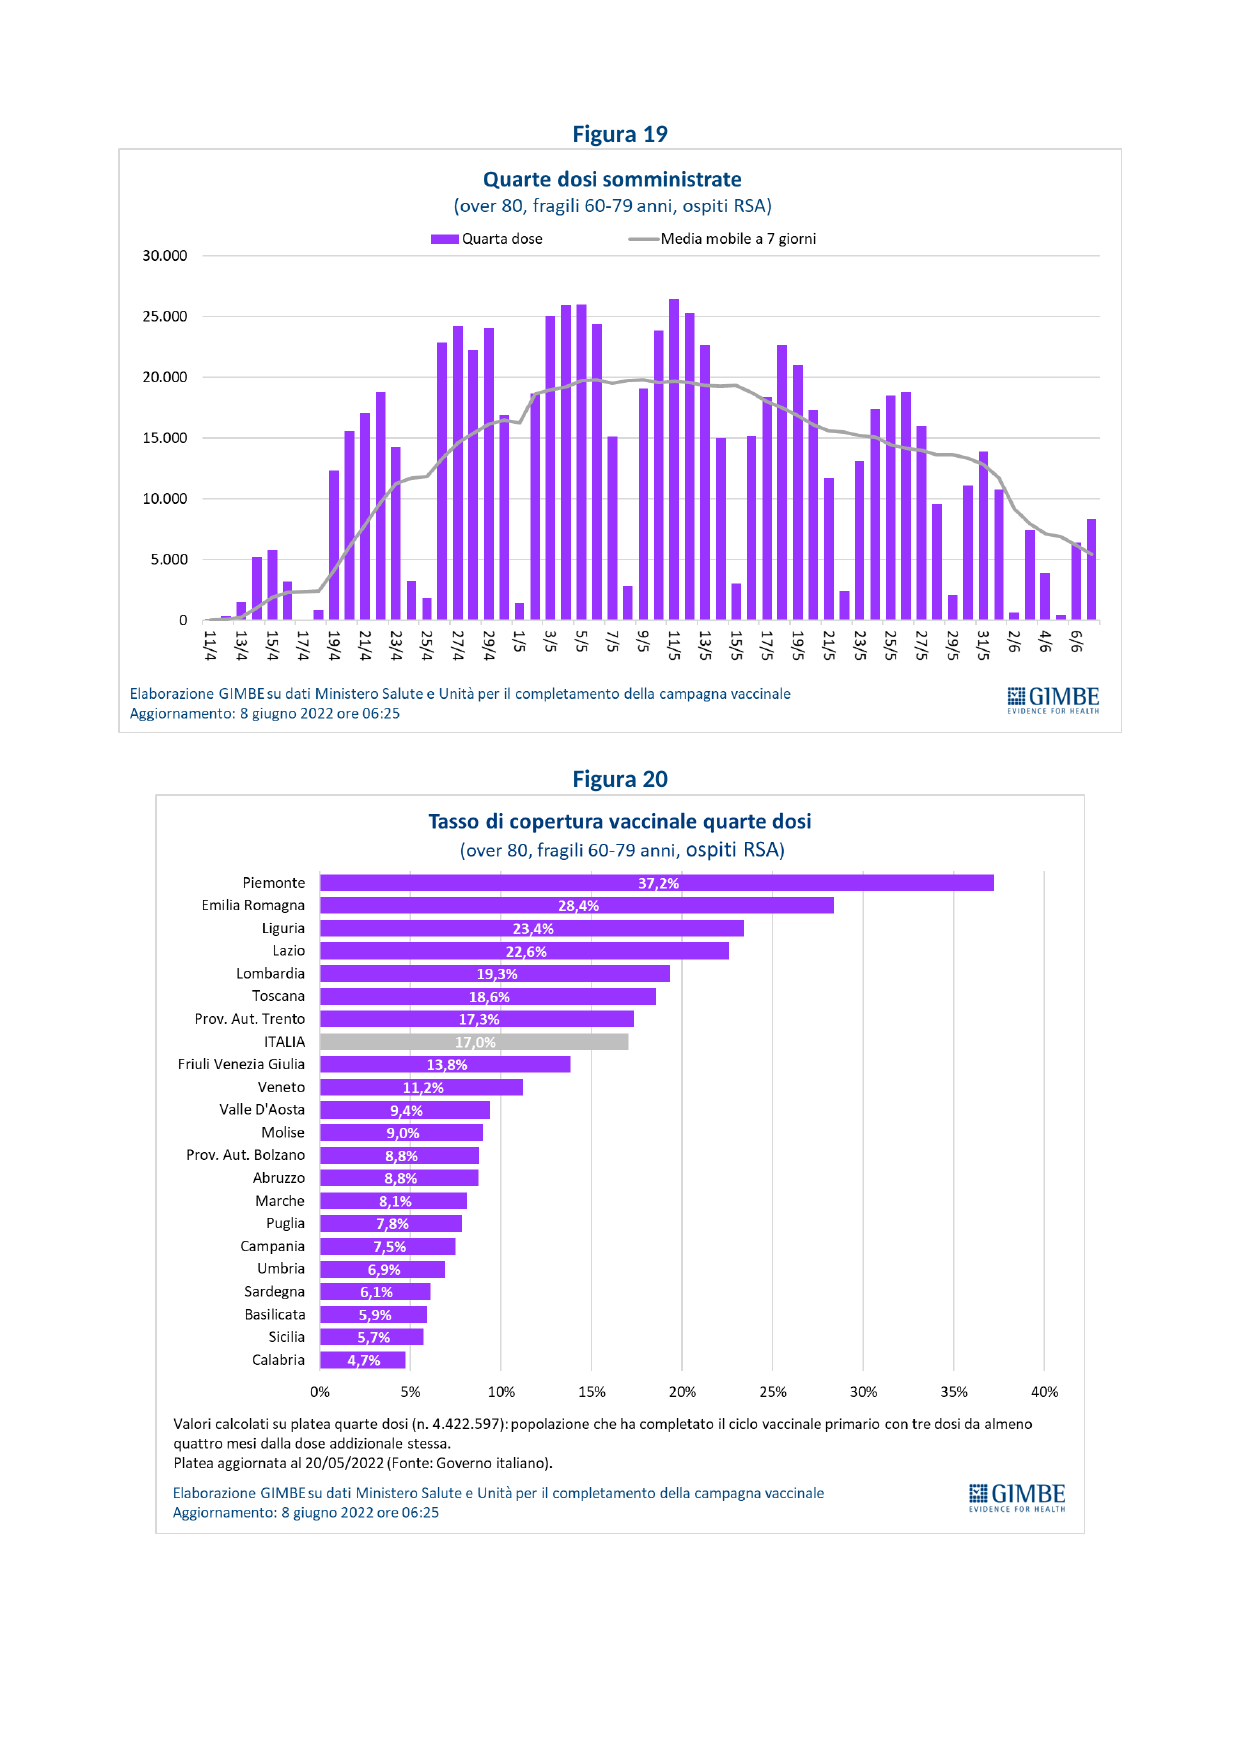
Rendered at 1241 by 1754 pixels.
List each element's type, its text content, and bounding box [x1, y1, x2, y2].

text Figura 20 [118, 764, 1122, 794]
text Figura 19 [118, 118, 1122, 148]
picture [118, 148, 1122, 733]
picture [155, 794, 1085, 1534]
